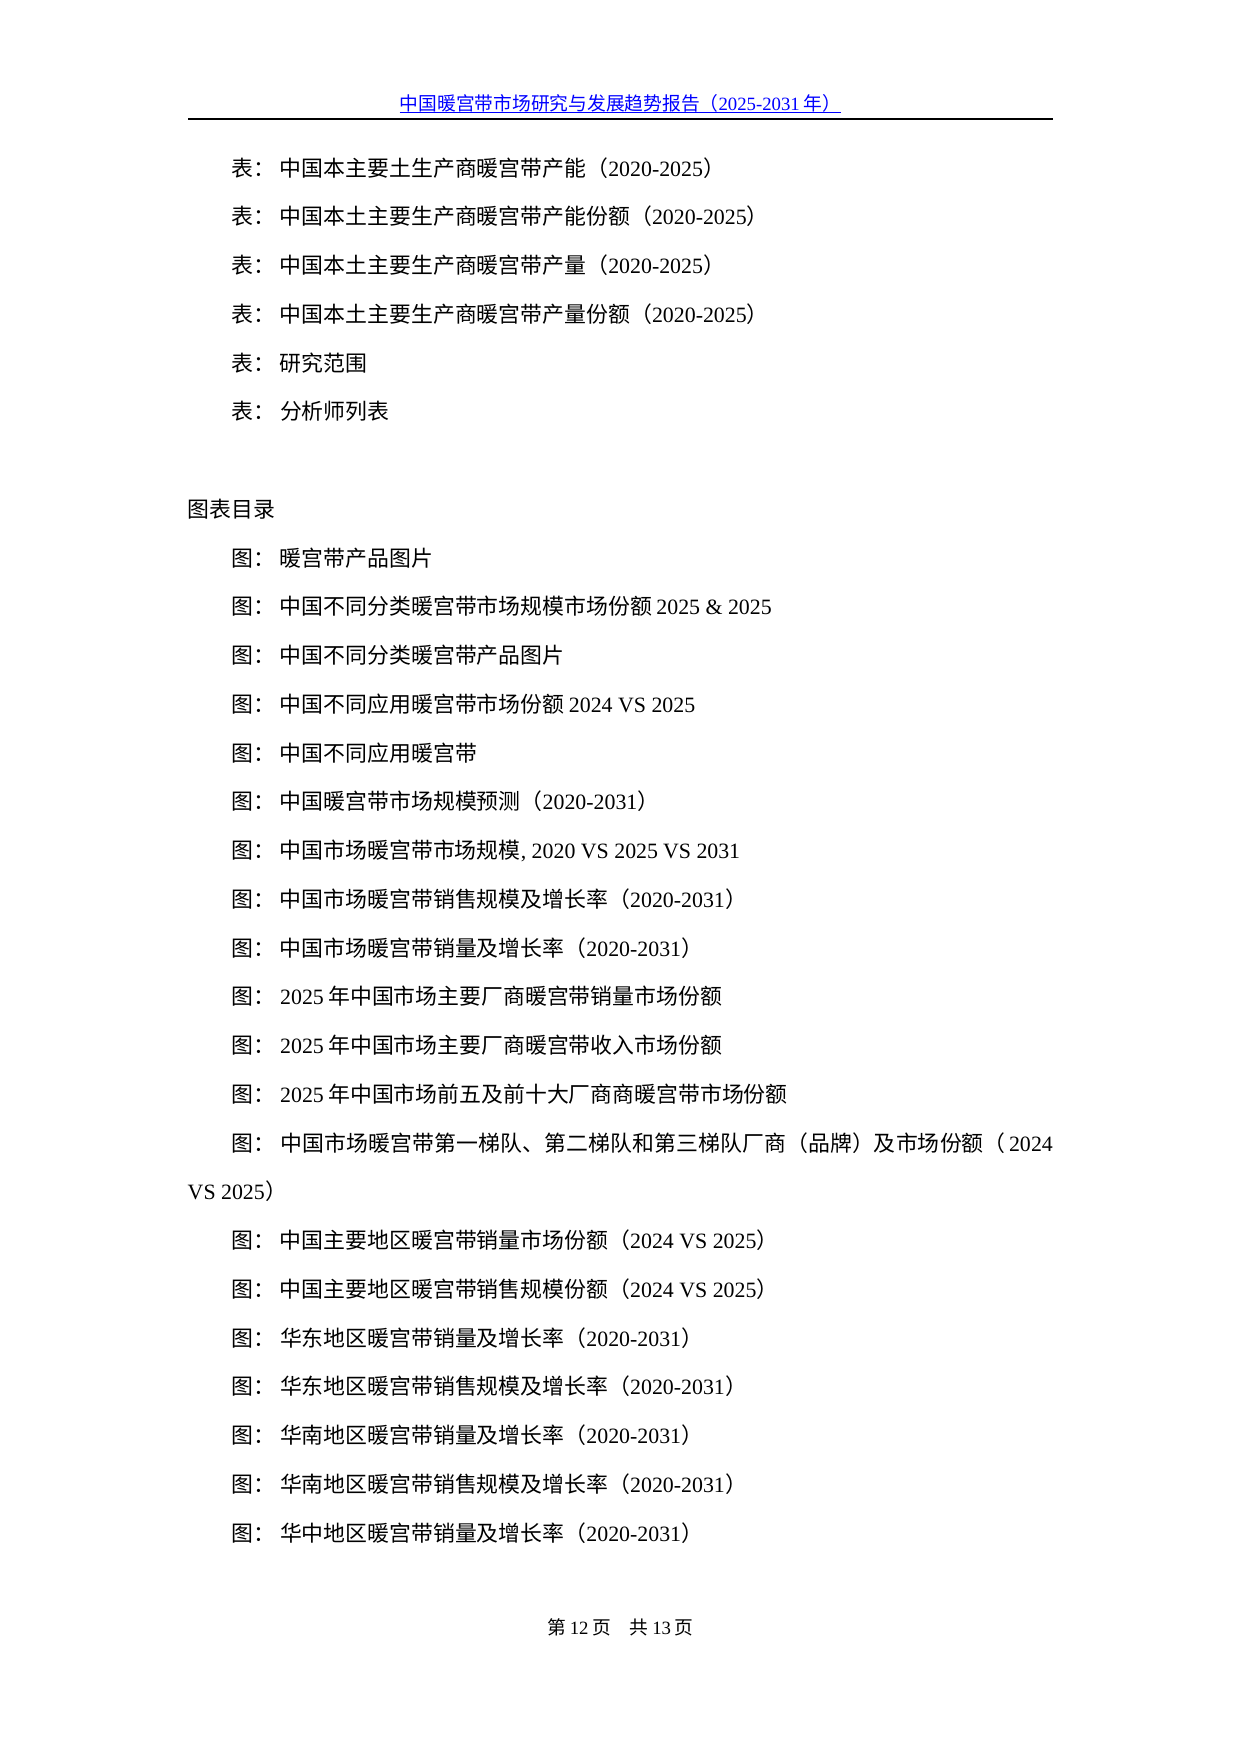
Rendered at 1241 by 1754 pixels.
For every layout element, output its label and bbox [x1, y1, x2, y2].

text [187, 150, 1053, 1548]
